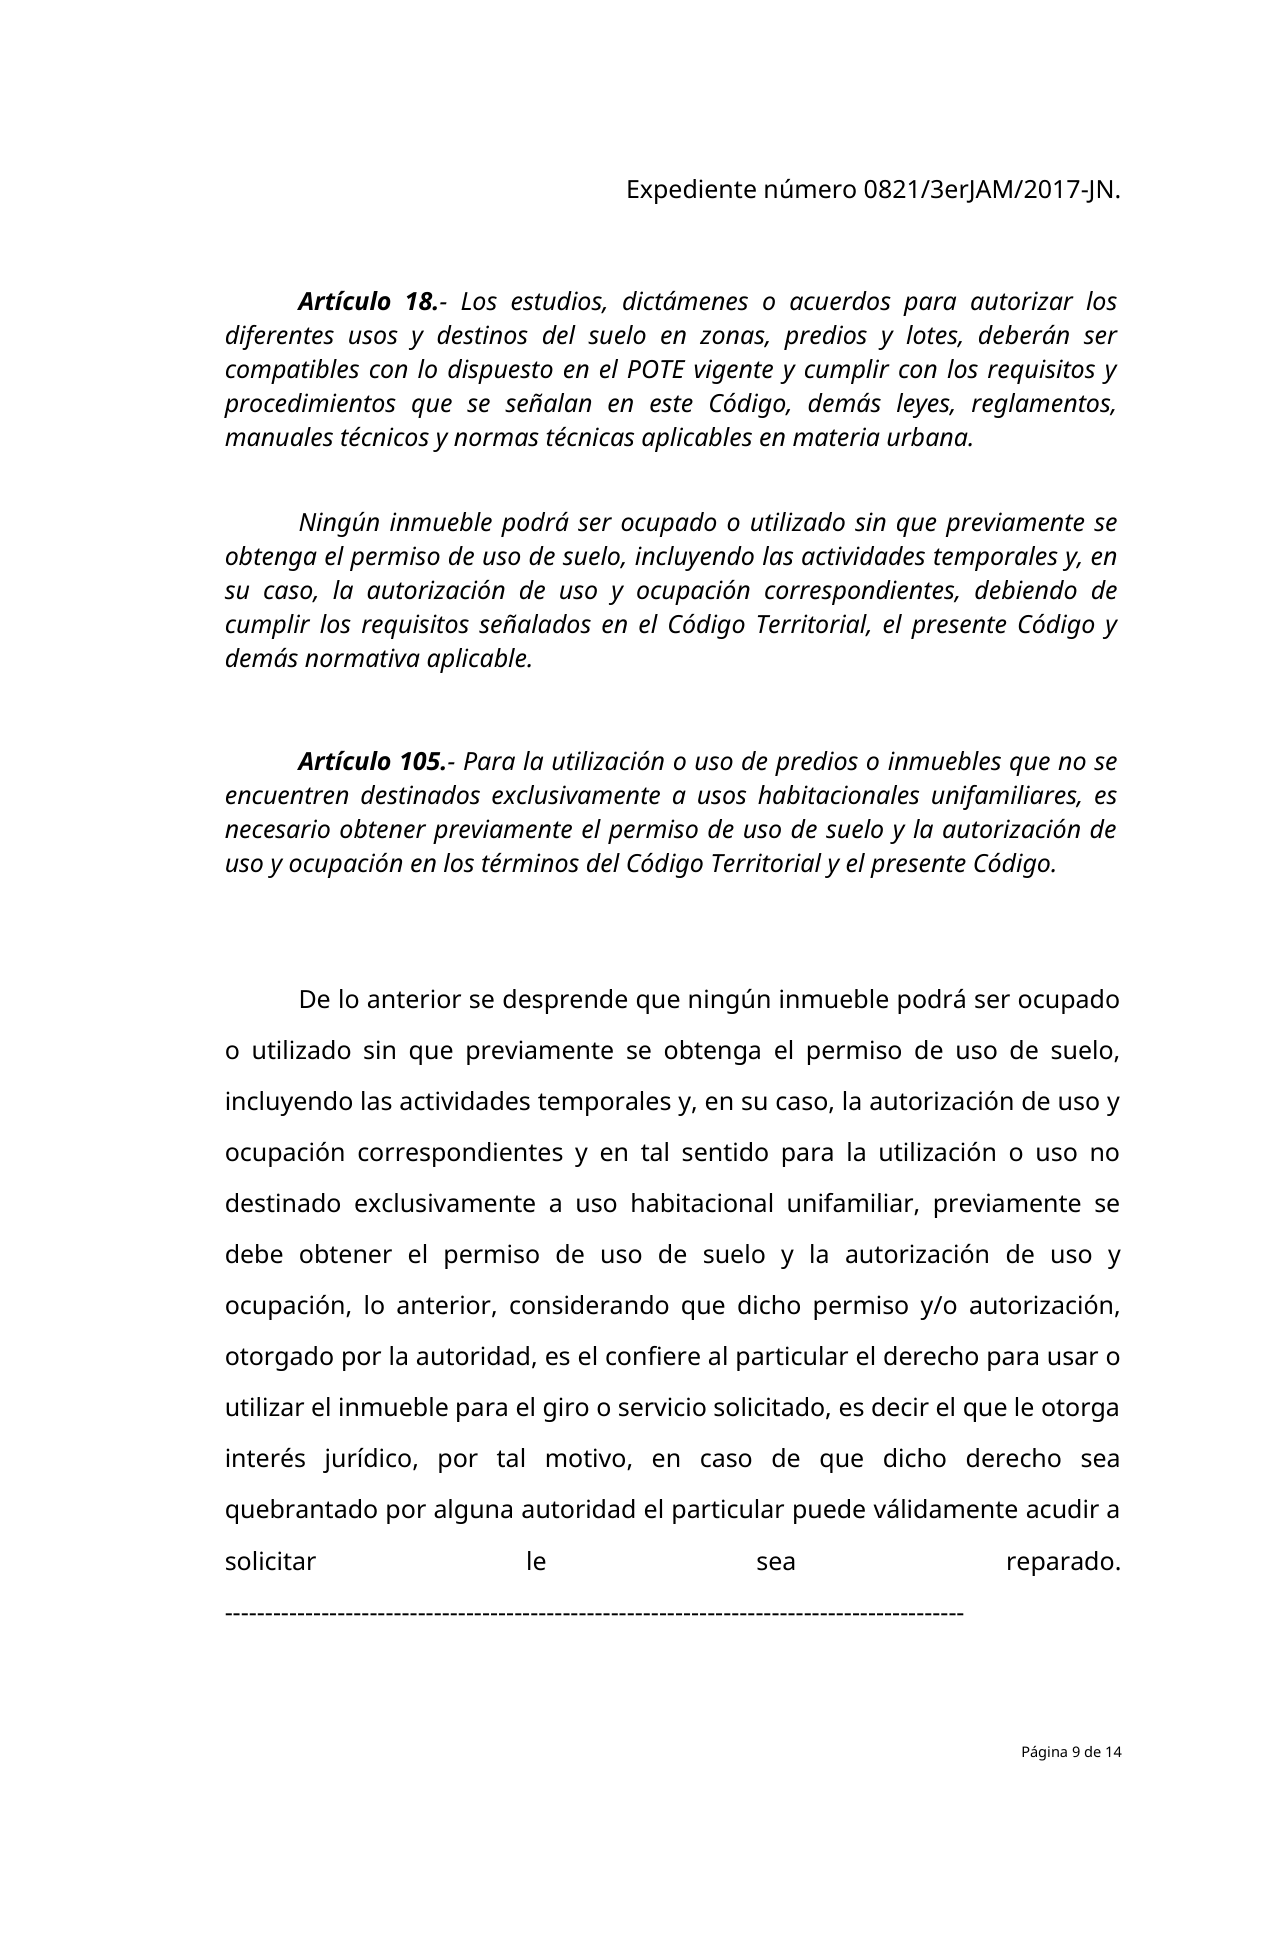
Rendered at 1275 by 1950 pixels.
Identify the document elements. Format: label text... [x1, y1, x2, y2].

text Artículo 18.- Los estudios, dictámenes o acuerdos para autorizar los diferentes usos y destinos del suelo en zonas, predios y lotes, deberán ser compatibles con lo dispuesto en el POTE vigente y cumplir con los requisitos y procedimientos que se señalan en este Código, demás leyes, reglamentos, manuales técnicos y normas técnicas aplicables en materia urbana. [224, 283, 1121, 454]
text De lo anterior se desprende que ningún inmueble podrá ser ocupado o utilizado sin que previamente se obtenga el permiso de uso de suelo, incluyendo las actividades temporales y, en su caso, la autorización de uso y ocupación correspondientes y en tal sentido para la utilización o uso no destinado exclusivamente a uso habitacional unifamiliar, previamente se debe obtener el permiso de uso de suelo y la autorización de uso y ocupación, lo anterior, considerando que dicho permiso y/o autorización, otorgado por la autoridad, es el confiere al particular el derecho para usar o utilizar el inmueble para el giro o servicio solicitado, es decir el que le otorga interés jurídico, por tal motivo, en caso de que dicho derecho sea quebrantado por alguna autoridad el particular puede válidamente acudir a solicitar le sea reparado. -------------------------------------------------------------------------------------------- [224, 982, 1121, 1628]
text Ningún inmueble podrá ser ocupado o utilizado sin que previamente se obtenga el permiso de uso de suelo, incluyendo las actividades temporales y, en su caso, la autorización de uso y ocupación correspondientes, debiendo de cumplir los requisitos señalados en el Código Territorial, el presente Código y demás normativa aplicable. [224, 505, 1121, 675]
text Artículo 105.- Para la utilización o uso de predios o inmuebles que no se encuentren destinados exclusivamente a usos habitacionales unifamiliares, es necesario obtener previamente el permiso de uso de suelo y la autorización de uso y ocupación en los términos del Código Territorial y el presente Código. [224, 743, 1121, 879]
